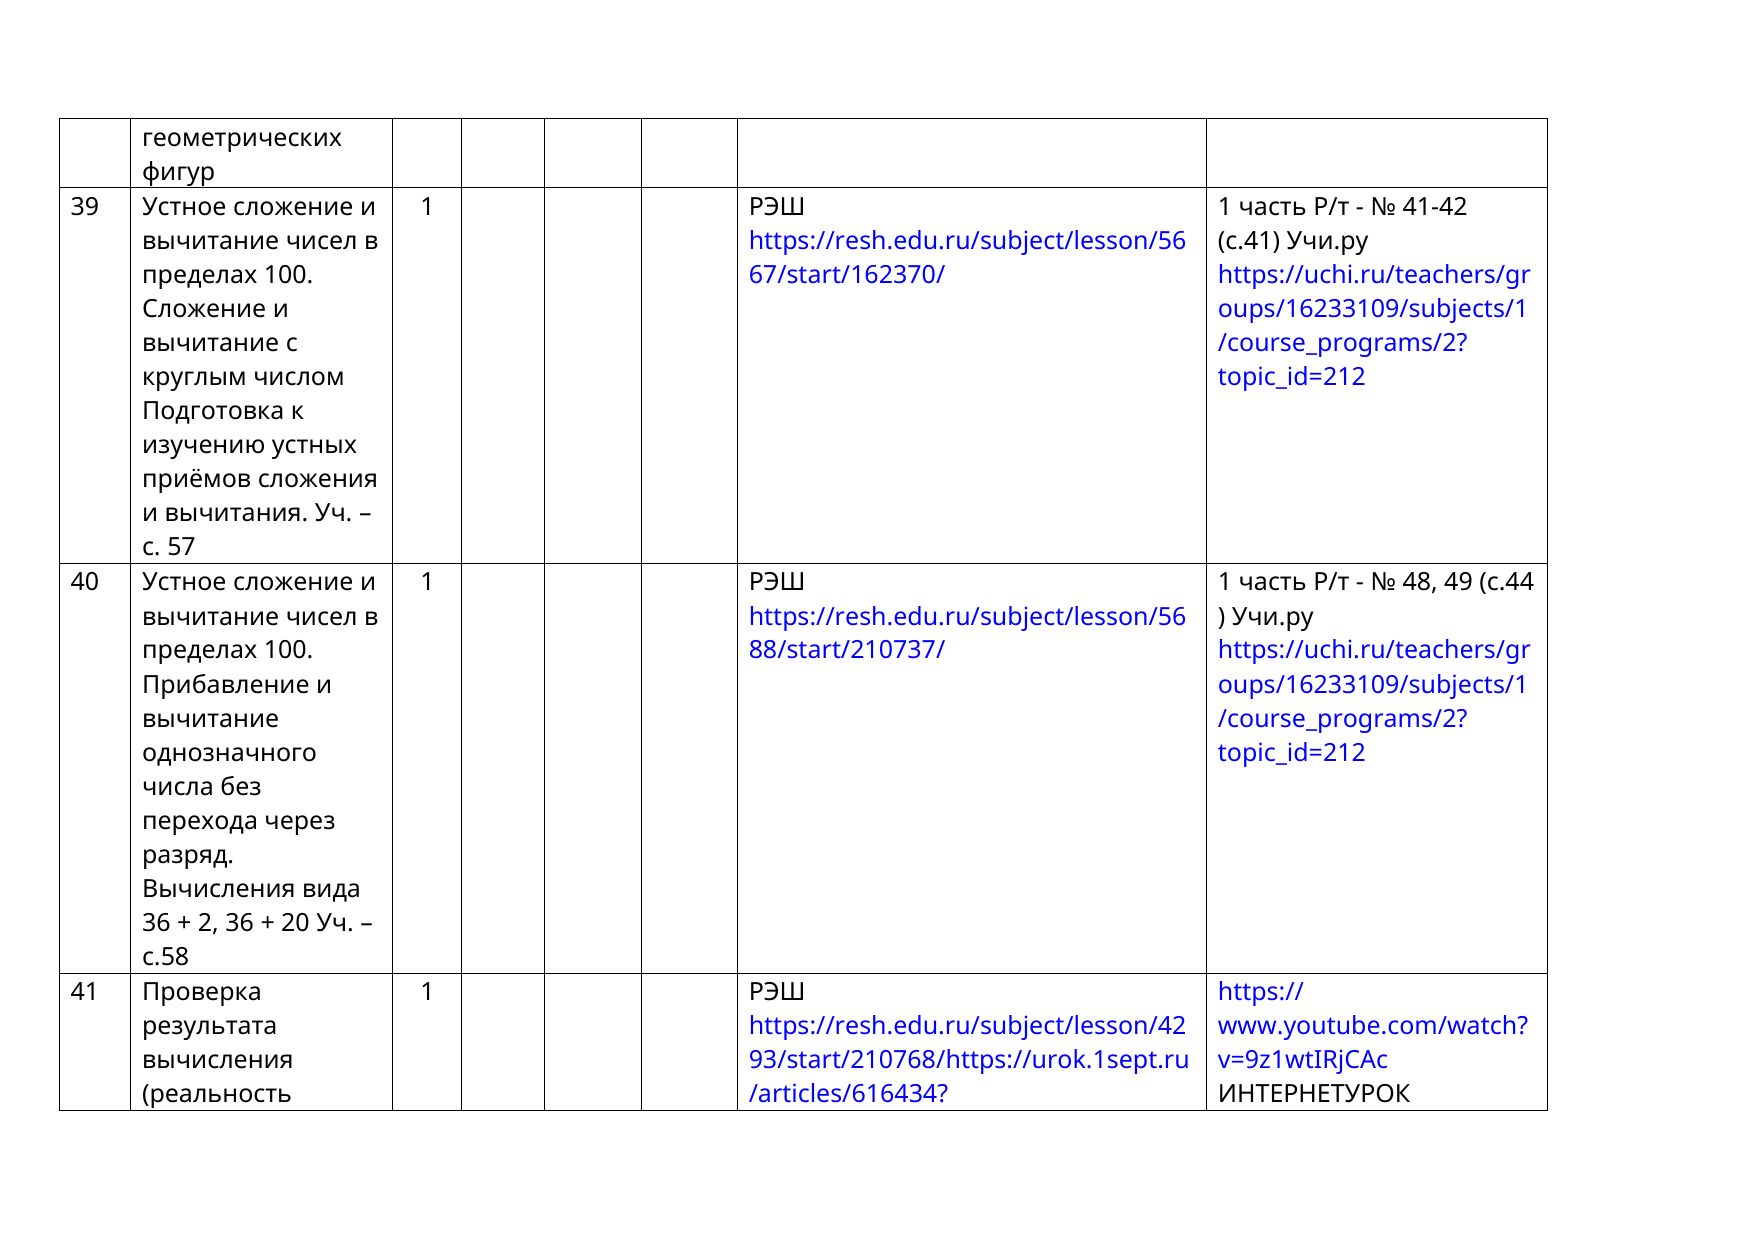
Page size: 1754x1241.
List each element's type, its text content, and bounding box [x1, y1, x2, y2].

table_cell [131, 119, 392, 187]
table_cell [545, 564, 641, 973]
table_cell РЭШ https://resh.edu.ru/subject/lesson/5667/start/162370/ [738, 188, 1206, 563]
table_cell РЭШ https://resh.edu.ru/subject/lesson/5688/start/210737/ [738, 564, 1206, 973]
table_cell [545, 974, 641, 1110]
table_cell [642, 188, 737, 563]
table_cell [545, 119, 641, 187]
table_cell 1 [393, 564, 461, 973]
table_cell [545, 188, 641, 563]
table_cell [738, 974, 1206, 1110]
table_cell 39 [60, 188, 130, 563]
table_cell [738, 119, 1206, 187]
table_cell 40 [60, 564, 130, 973]
table_cell [462, 119, 544, 187]
table_cell 41 [60, 974, 130, 1110]
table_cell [1207, 119, 1547, 187]
table_cell [642, 564, 737, 973]
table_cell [131, 974, 392, 1110]
table_cell [642, 974, 737, 1110]
table_cell [462, 974, 544, 1110]
table_cell 1 [393, 119, 461, 187]
table_cell 1 [393, 974, 461, 1110]
table_cell [642, 119, 737, 187]
table_cell 1 [393, 188, 461, 563]
table_cell 38 [60, 119, 130, 187]
table_cell 1 часть Р/т - № 48, 49 (с.44 ) Учи.ру https://uchi.ru/teachers/groups/16233109/subjects/1/course_programs/2?topic_id=212 [1207, 564, 1547, 973]
table_cell 1 часть Р/т - № 41-42 (с.41) Учи.ру https://uchi.ru/teachers/groups/16233109/subjects/1/course_programs/2?topic_id=212 [1207, 188, 1547, 563]
table_cell [462, 188, 544, 563]
table_cell Устное сложение и вычитание чисел в пределах 100. Прибавление и вычитание однозначного числа без перехода через разряд. Вычисления вида 36 + 2, 36 + 20 Уч. – с.58 [131, 564, 392, 973]
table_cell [1207, 974, 1547, 1110]
table_cell [462, 564, 544, 973]
table_cell Устное сложение и вычитание чисел в пределах 100. Сложение и вычитание с круглым числом Подготовка к изучению устных приёмов сложения и вычитания. Уч. – с. 57 [131, 188, 392, 563]
